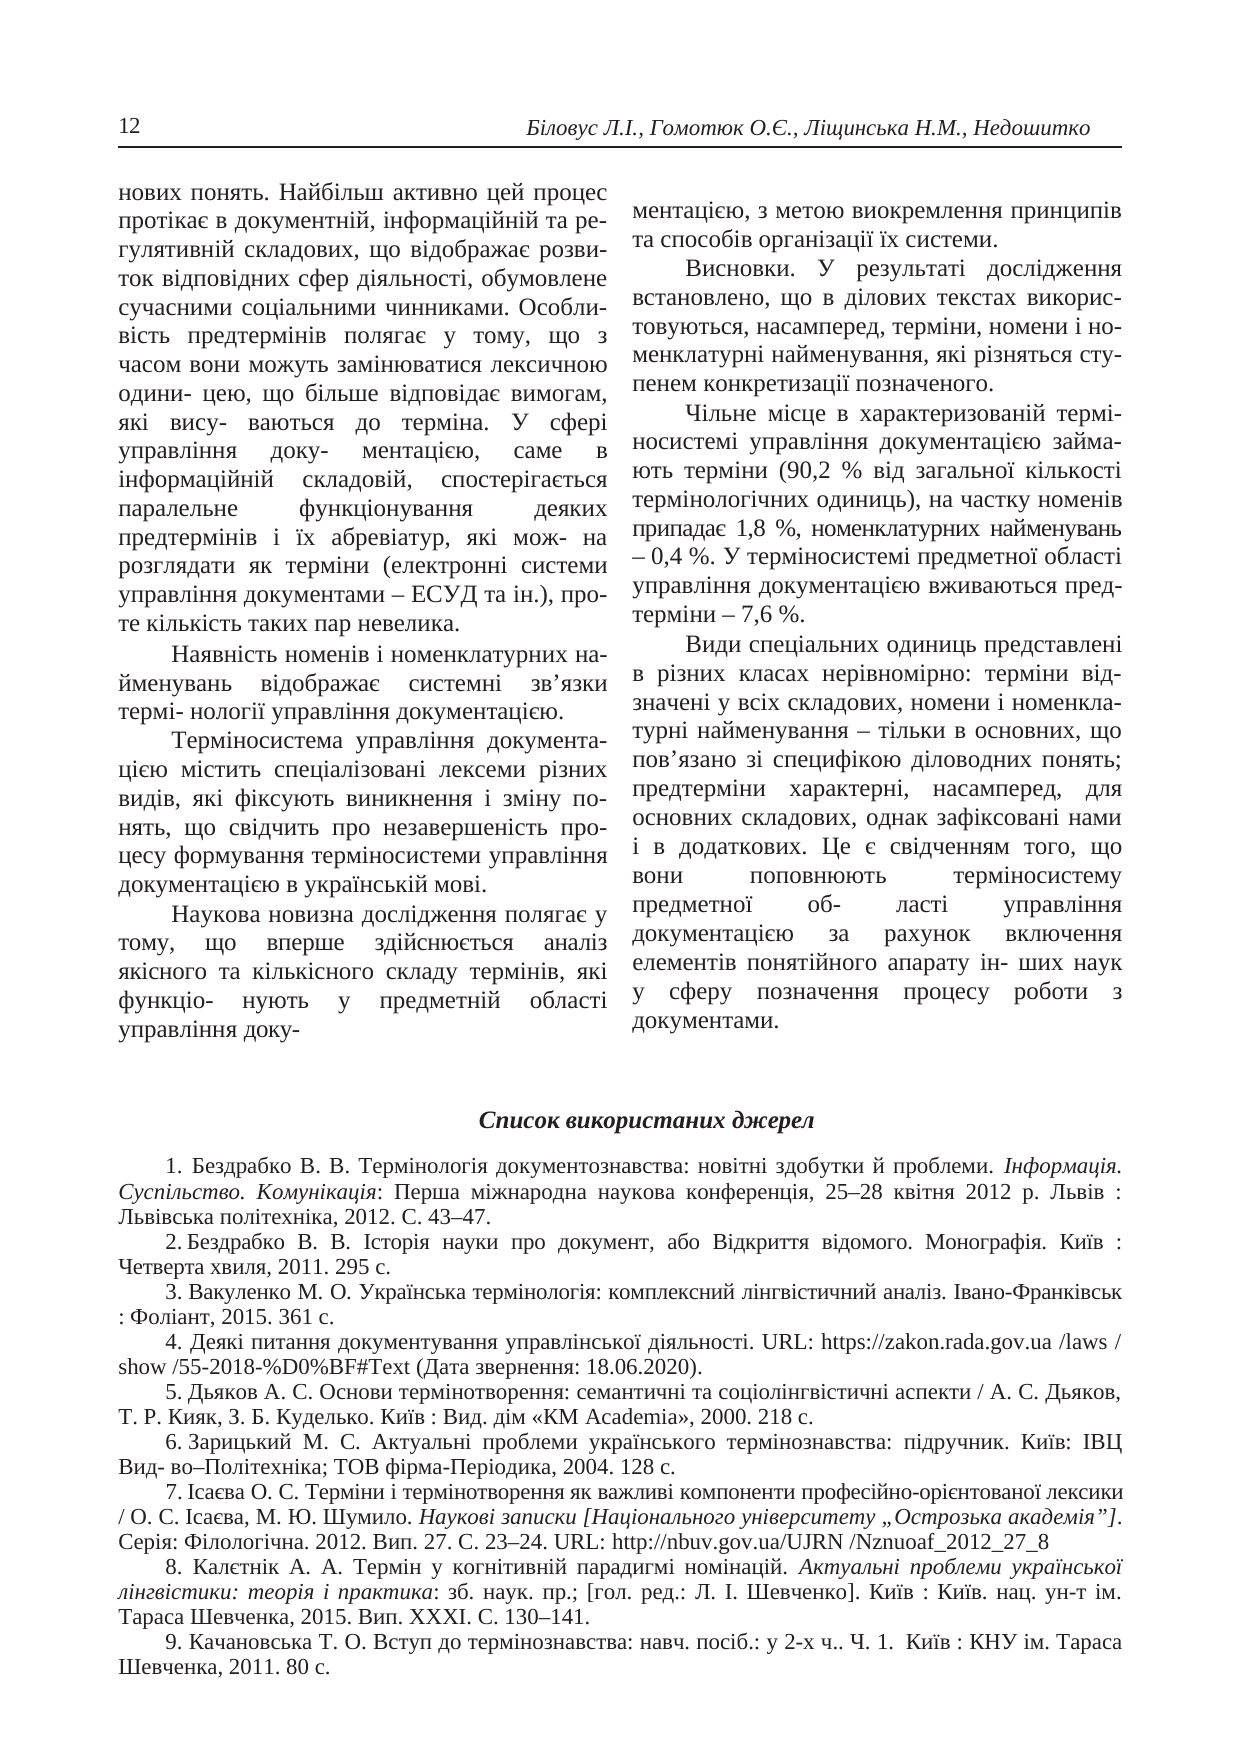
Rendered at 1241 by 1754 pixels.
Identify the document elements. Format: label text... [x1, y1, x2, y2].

text Чільне місце в характеризованій термі- носистемі управління документацією займа- ють терміни (90,2 % від загальної кількості термінологічних одиниць), на частку номенів припадає 1,8 %, номенклатурних найменувань – 0,4 %. У терміносистемі предметної області управління документацією вживаються пред- терміни – 7,6 %. [632, 398, 1122, 628]
list Деякі питання документування управлінської діяльності. URL: https://zakon.rada.gov.ua /laws / show /55-2018-%D0%BF#Text (Дата звернення: 18.06.2020). [118, 1329, 1122, 1379]
list Зарицький М. С. Актуальні проблеми українського термінознавства: підручник. Київ: ІВЦ Вид- во–Політехніка; ТОВ фірма-Періодика, 2004. 128 с. [118, 1429, 1122, 1480]
text нових понять. Найбільш активно цей процес протікає в документній, інформаційній та ре- гулятивній складових, що відображає розви- ток відповідних сфер діяльності, обумовлене сучасними соціальними чинниками. Особли- вість предтермінів полягає у тому, що з часом вони можуть замінюватися лексичною одини- цею, що більше відповідає вимогам, які вису- ваються до терміна. У сфері управління доку- ментацією, саме в інформаційній складовій, спостерігається паралельне функціонування деяких предтермінів і їх абревіатур, які мож- на розглядати як терміни (електронні системи управління документами – ЕСУД та ін.), про- те кількість таких пар невелика. [118, 177, 608, 637]
text Наявність номенів і номенклатурних на- йменувань відображає системні зв’язки термі- нології управління документацією. [118, 639, 608, 725]
text / О. С. Ісаєва, М. Ю. Шумило. Наукові записки [Національного університету „Острозька академія”]. Серія: Філологічна. 2012. Вип. 27. С. 23–24. URL: http://nbuv.gov.ua/UJRN /Nznuoaf_2012_27_8 [118, 1504, 1122, 1554]
subtitle Список використаних джерел [103, 1105, 1137, 1134]
list Качановська Т. О. Вступ до термінознавства: навч. посіб.: у 2-х ч.. Ч. 1. Київ : КНУ ім. Тараса Шевченка, 2011. 80 с. [118, 1630, 1122, 1680]
list Бездрабко В. В. Історія науки про документ, або Відкриття відомого. Монографія. Київ : Четверта хвиля, 2011. 295 с. [118, 1229, 1122, 1279]
text ментацією, з метою виокремлення принципів та способів організації їх системи. [632, 195, 1122, 253]
list Бездрабко В. В. Термінологія документознавства: новітні здобутки й проблеми. Інформація. Суспільство. Комунікація: Перша міжнародна наукова конференція, 25–28 квітня 2012 р. Львів : Львівська політехніка, 2012. С. 43–47. [118, 1154, 1122, 1229]
list Вакуленко М. О. Українська термінологія: комплексний лінгвістичний аналіз. Івано-Франківськ : Фоліант, 2015. 361 с. [118, 1279, 1122, 1329]
text Висновки. У результаті дослідження встановлено, що в ділових текстах викорис- товуються, насамперед, терміни, номени і но- менклатурні найменування, які різняться сту- пенем конкретизації позначеного. [632, 253, 1122, 397]
list Ісаєва О. С. Терміни і термінотворення як важливі компоненти професійно-орієнтованої лексики [165, 1480, 1137, 1504]
list Калєтнік А. А. Термін у когнітивній парадигмі номінацій. Актуальні проблеми української лінгвістики: теорія і практика: зб. наук. пр.; [гол. ред.: Л. І. Шевченко]. Київ : Київ. нац. ун-т ім. Тараса Шевченка, 2015. Вип. ХХХІ. С. 130–141. [118, 1554, 1122, 1630]
list Дьяков А. С. Основи термінотворення: семантичні та соціолінгвістичні аспекти / А. С. Дьяков, Т. Р. Кияк, З. Б. Куделько. Київ : Вид. дім «КМ Academia», 2000. 218 с. [118, 1379, 1123, 1429]
text Терміносистема управління документа- цією містить спеціалізовані лексеми різних видів, які фіксують виникнення і зміну по- нять, що свідчить про незавершеність про- цесу формування терміносистеми управління документацією в українській мові. [118, 726, 608, 898]
text Наукова новизна дослідження полягає у тому, що вперше здійснюється аналіз якісного та кількісного складу термінів, які функціо- нують у предметній області управління доку- [118, 899, 608, 1042]
text Види спеціальних одиниць представлені в різних класах нерівномірно: терміни від- значені у всіх складових, номени і номенкла- турні найменування – тільки в основних, що пов’язано зі специфікою діловодних понять; предтерміни характерні, насамперед, для основних складових, однак зафіксовані нами і в додаткових. Це є свідченням того, що вони поповнюють терміносистему предметної об- ласті управління документацією за рахунок включення елементів понятійного апарату ін- ших наук у сферу позначення процесу роботи з документами. [632, 629, 1122, 1034]
